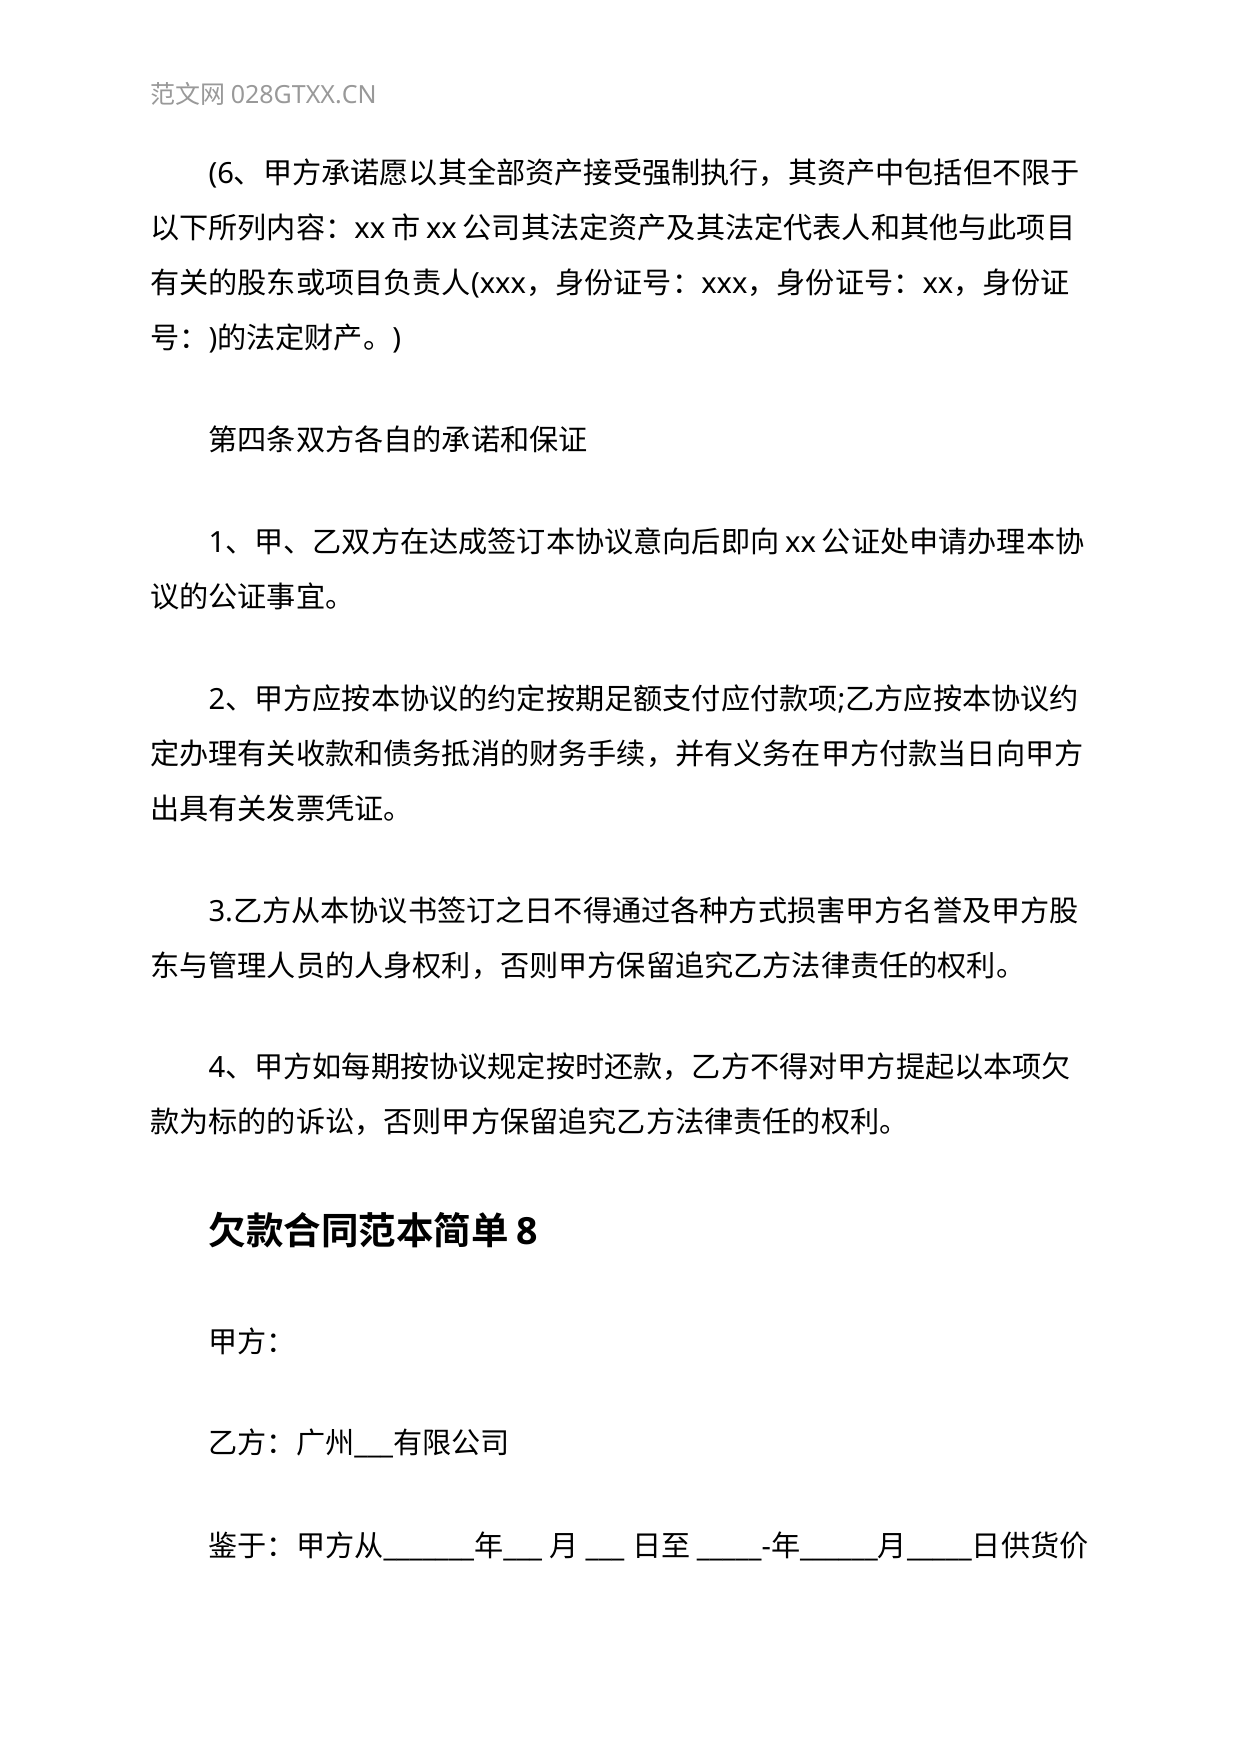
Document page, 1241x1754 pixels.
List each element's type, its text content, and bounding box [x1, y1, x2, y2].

text 乙方：广州___有限公司 [150, 1420, 1090, 1462]
text 4、甲方如每期按协议规定按时还款，乙方不得对甲方提起以本项欠款为标的的诉讼，否则甲方保留追究乙方法律责任的权利。 [150, 1044, 1090, 1141]
text 2、甲方应按本协议的约定按期足额支付应付款项;乙方应按本协议约定办理有关收款和债务抵消的财务手续，并有义务在甲方付款当日向甲方出具有关发票凭证。 [150, 676, 1090, 828]
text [150, 1522, 1090, 1564]
text (6、甲方承诺愿以其全部资产接受强制执行，其资产中包括但不限于以下所列内容：xx市xx公司其法定资产及其法定代表人和其他与此项目有关的股东或项目负责人(xxx，身份证号：xxx，身份证号：xx，身份证号：)的法定财产。) [150, 150, 1090, 357]
text 欠款合同范本简单8 [150, 1201, 1090, 1255]
text 甲方： [150, 1318, 1090, 1361]
text 1、甲、乙双方在达成签订本协议意向后即向xx公证处申请办理本协议的公证事宜。 [150, 519, 1090, 616]
text 第四条双方各自的承诺和保证 [150, 417, 1090, 459]
text 3.乙方从本协议书签订之日不得通过各种方式损害甲方名誉及甲方股东与管理人员的人身权利，否则甲方保留追究乙方法律责任的权利。 [150, 887, 1090, 984]
